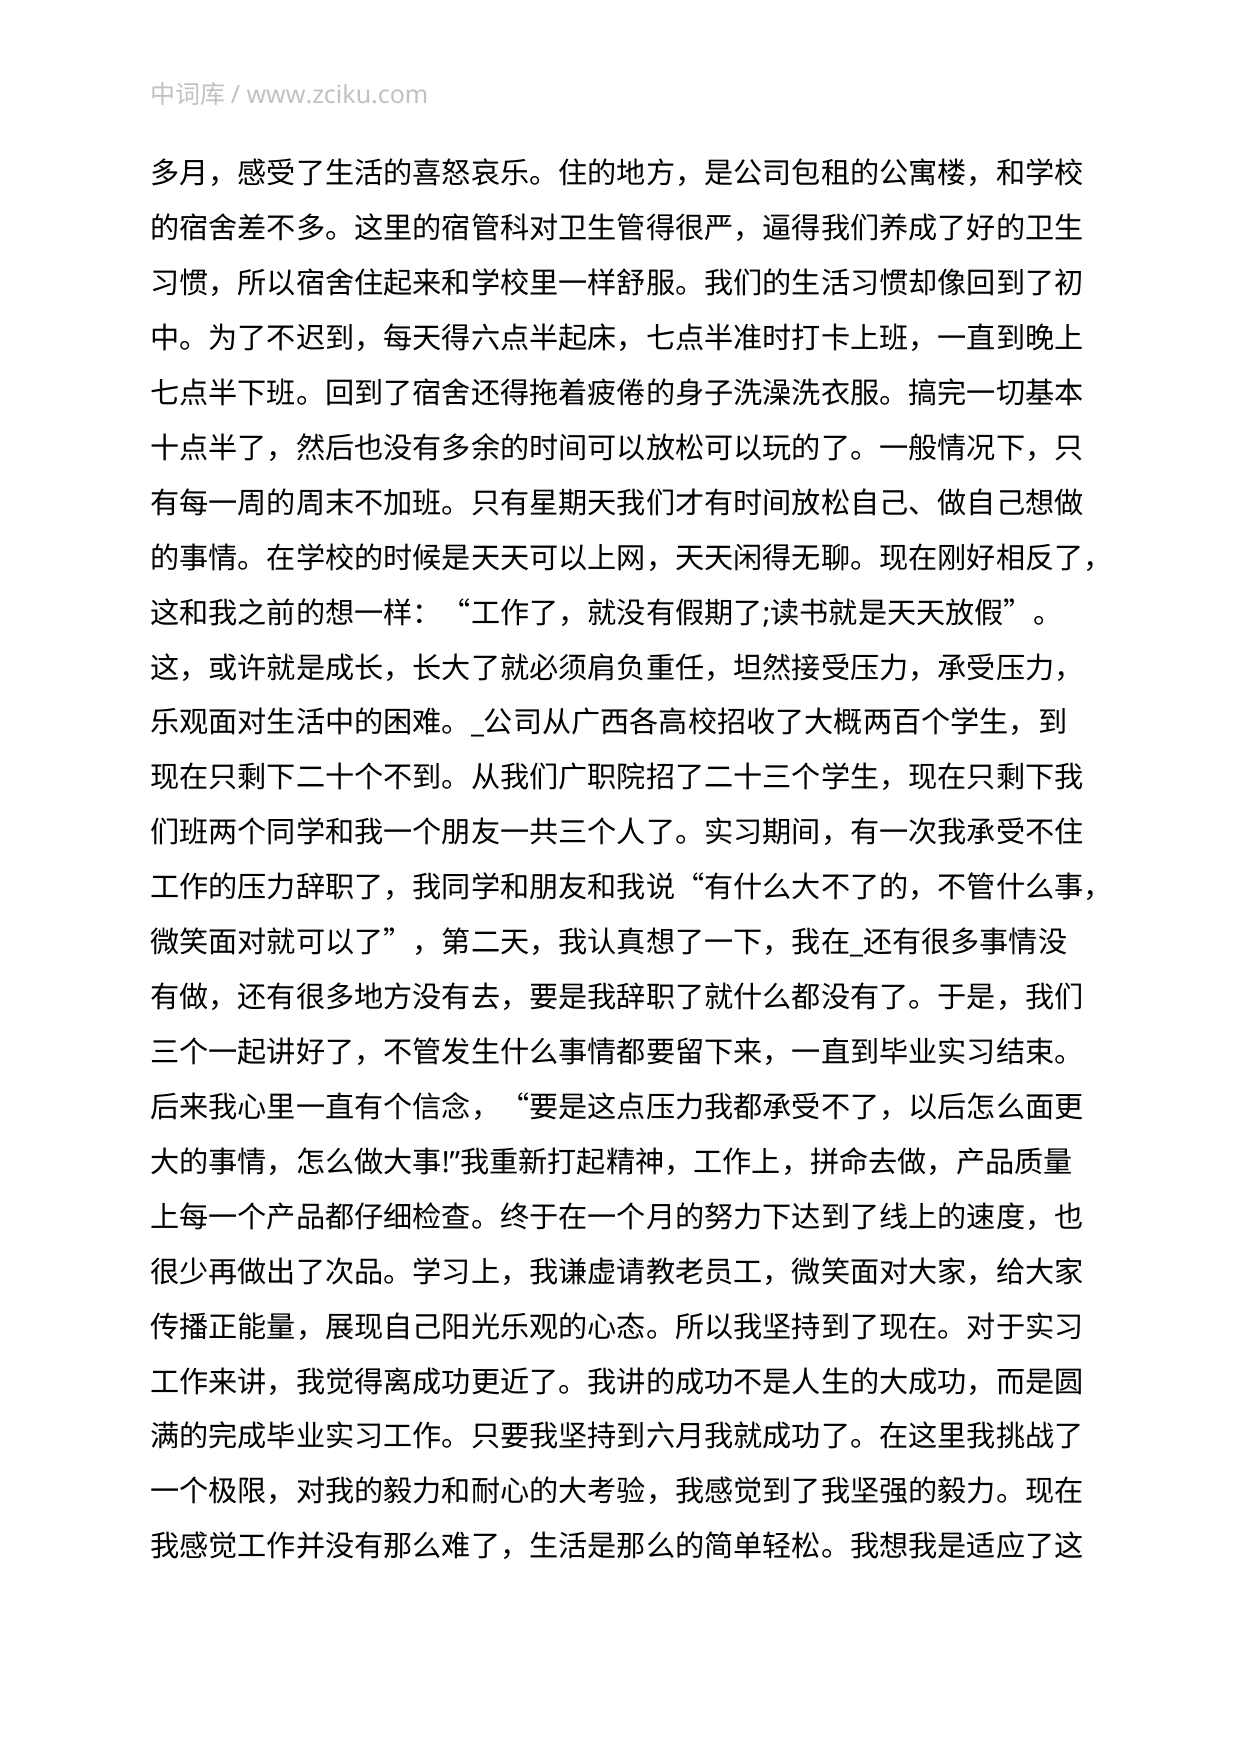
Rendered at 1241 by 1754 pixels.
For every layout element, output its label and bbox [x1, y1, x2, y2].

text [150, 150, 1090, 1565]
